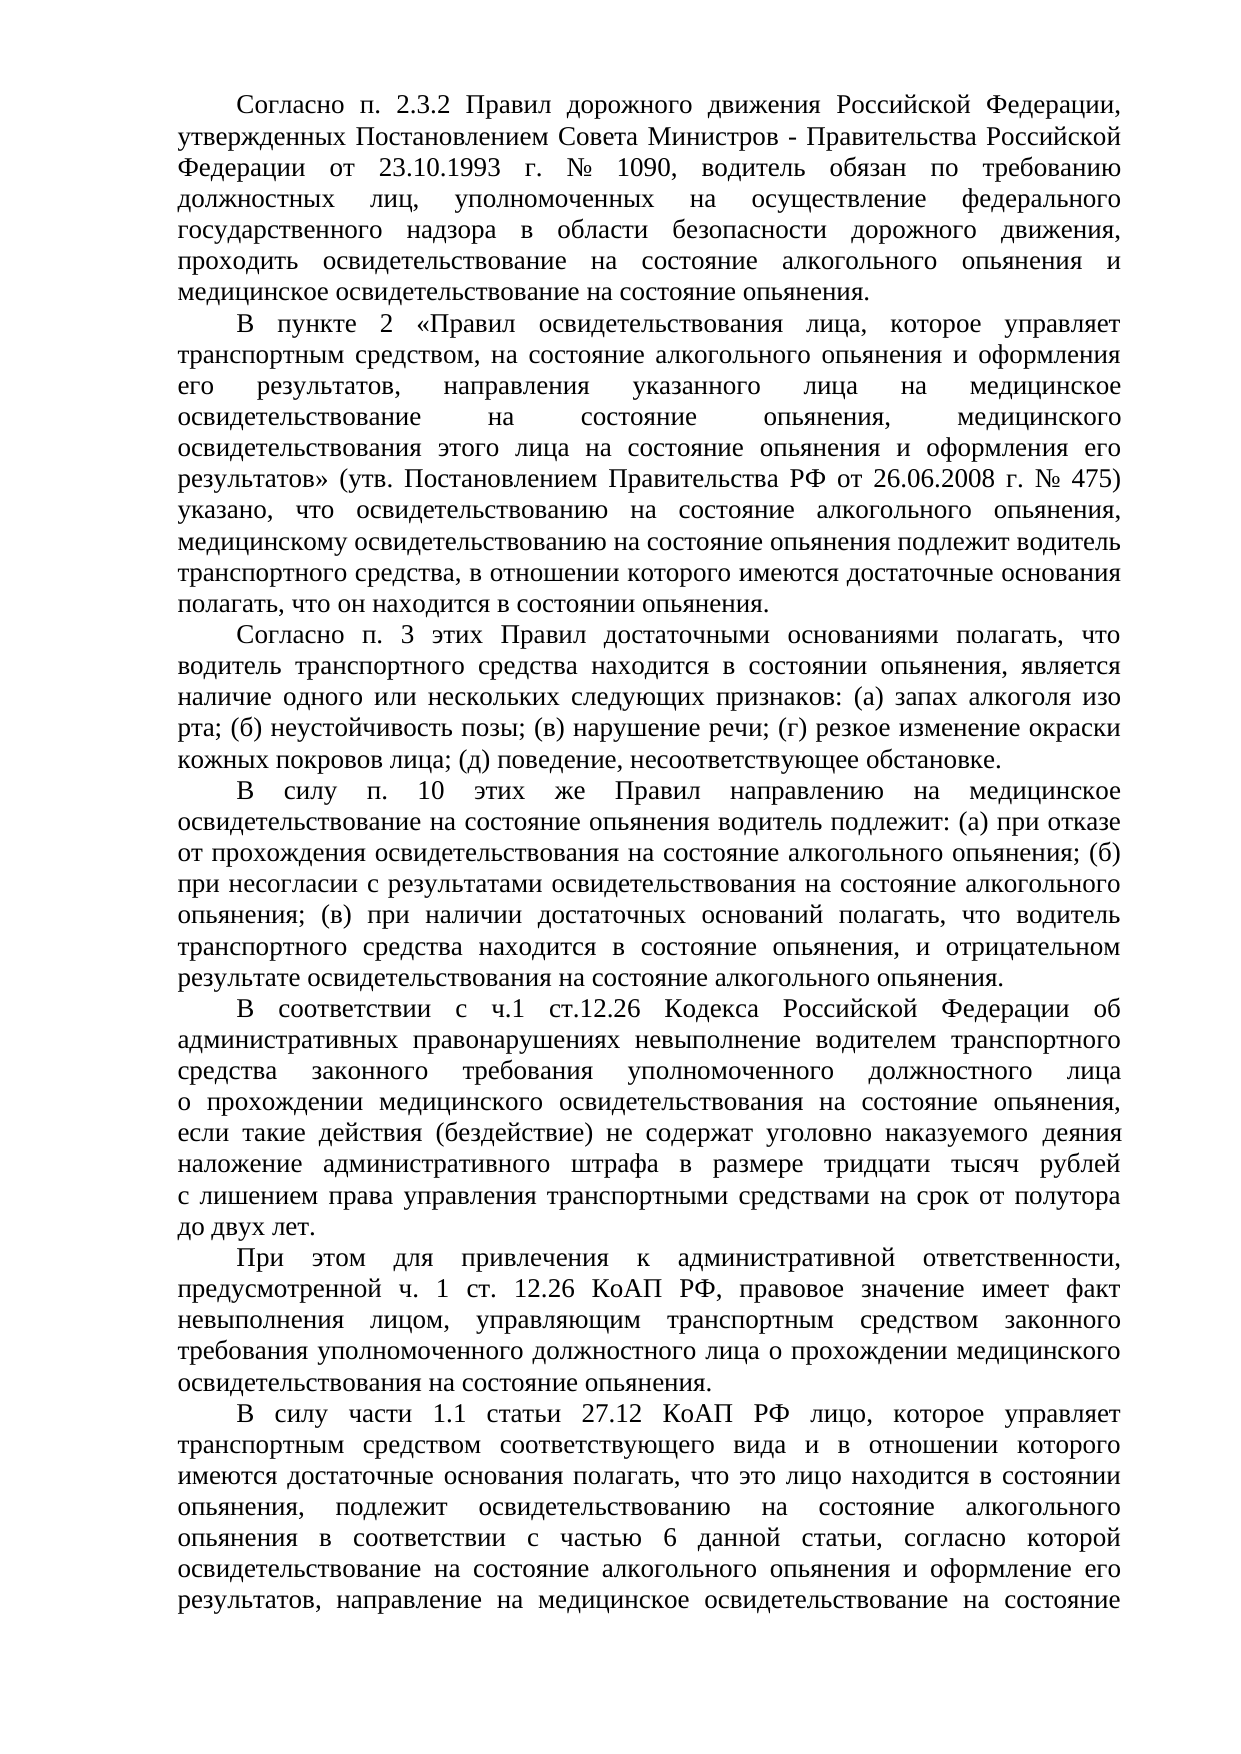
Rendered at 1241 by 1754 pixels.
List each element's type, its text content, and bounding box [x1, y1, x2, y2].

text При этом для привлечения к административной ответственности, предусмотренной ч. 1 ст. 12.26 КоАП РФ, правовое значение имеет факт невыполнения лицом, управляющим транспортным средством законного требования уполномоченного должностного лица о прохождении медицинского освидетельствования на состояние опьянения. [177, 1241, 1122, 1397]
text Согласно п. 2.3.2 Правил дорожного движения Российской Федерации, утвержденных Постановлением Совета Министров - Правительства Российской Федерации от 23.10.1993 г. № 1090, водитель обязан по требованию должностных лиц, уполномоченных на осуществление федерального государственного надзора в области безопасности дорожного движения, проходить освидетельствование на состояние алкогольного опьянения и медицинское освидетельствование на состояние опьянения. [177, 89, 1122, 307]
text В силу п. 10 этих же Правил направлению на медицинское освидетельствование на состояние опьянения водитель подлежит: (а) при отказе от прохождения освидетельствования на состояние алкогольного опьянения; (б) при несогласии с результатами освидетельствования на состояние алкогольного опьянения; (в) при наличии достаточных оснований полагать, что водитель транспортного средства находится в состояние опьянения, и отрицательном результате освидетельствования на состояние алкогольного опьянения. [177, 774, 1122, 992]
text Согласно п. 3 этих Правил достаточными основаниями полагать, что водитель транспортного средства находится в состоянии опьянения, является наличие одного или нескольких следующих признаков: (а) запах алкоголя изо рта; (б) неустойчивость позы; (в) нарушение речи; (г) резкое изменение окраски кожных покровов лица; (д) поведение, несоответствующее обстановке. [177, 618, 1122, 774]
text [177, 1397, 1122, 1615]
text В соответствии с ч.1 ст.12.26 Кодекса Российской Федерации об административных правонарушениях невыполнение водителем транспортного средства законного требования уполномоченного должностного лица о прохождении медицинского освидетельствования на состояние опьянения, если такие действия (бездействие) не содержат уголовно наказуемого деяния наложение административного штрафа в размере тридцати тысяч рублей с лишением права управления транспортными средствами на срок от полутора до двух лет. [177, 992, 1122, 1241]
text В пункте 2 «Правил освидетельствования лица, которое управляет транспортным средством, на состояние алкогольного опьянения и оформления его результатов, направления указанного лица на медицинское освидетельствование на состояние опьянения, медицинского освидетельствования этого лица на состояние опьянения и оформления его результатов» (утв. Постановлением Правительства РФ от 26.06.2008 г. № 475) указано, что освидетельствованию на состояние алкогольного опьянения, медицинскому освидетельствованию на состояние опьянения подлежит водитель транспортного средства, в отношении которого имеются достаточные основания полагать, что он находится в состоянии опьянения. [177, 307, 1122, 618]
